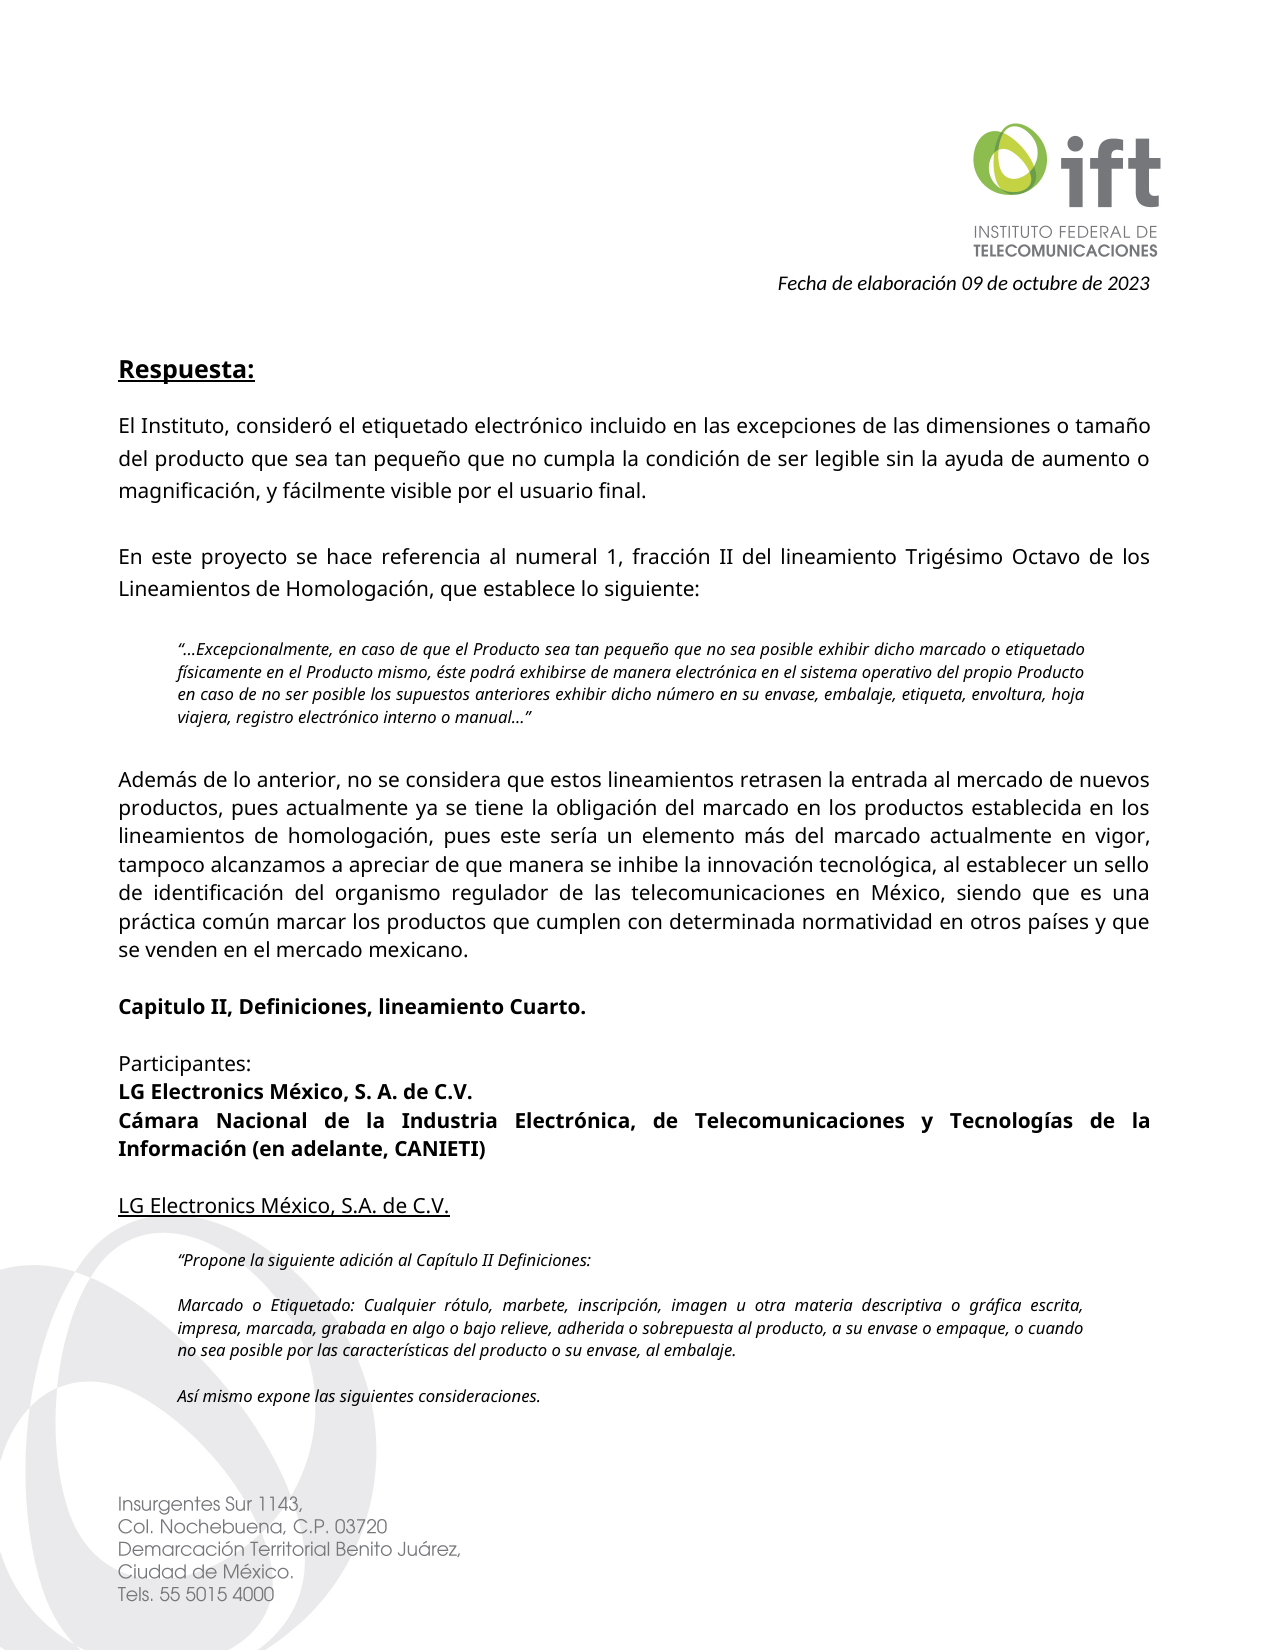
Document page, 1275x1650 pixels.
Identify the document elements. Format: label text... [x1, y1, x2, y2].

text LG Electronics México, S.A. de C.V. [118, 1191, 1152, 1220]
text “…Excepcionalmente, en caso de que el Producto sea tan pequeño que no sea posible exhibir dicho marcado o etiquetado físicamente en el Producto mismo, éste podrá exhibirse de manera electrónica en el sistema operativo del propio Producto en caso de no ser posible los supuestos anteriores exhibir dicho número en su envase, embalaje, etiqueta, envoltura, hoja viajera, registro electrónico interno o manual…” [177, 638, 1088, 728]
text “Propone la siguiente adición al Capítulo II Definiciones: [177, 1248, 1152, 1271]
text Así mismo expone las siguientes consideraciones. [177, 1384, 1152, 1407]
text LG Electronics México, S. A. de C.V. [118, 1077, 1152, 1106]
text Marcado o Etiquetado: Cualquier rótulo, marbete, inscripción, imagen u otra materia descriptiva o gráfica escrita, impresa, marcada, grabada en algo o bajo relieve, adherida o sobrepuesta al producto, a su envase o empaque, o cuando no sea posible por las características del producto o su envase, al embalaje. [177, 1293, 1088, 1362]
text Cámara Nacional de la Industria Electrónica, de Telecomunicaciones y Tecnologías de la Información (en adelante, CANIETI) [118, 1106, 1152, 1163]
text Respuesta: [118, 351, 1152, 386]
text El Instituto, consideró el etiquetado electrónico incluido en las excepciones de las dimensiones o tamaño del producto que sea tan pequeño que no cumpla la condición de ser legible sin la ayuda de aumento o magnificación, y fácilmente visible por el usuario final. [118, 411, 1152, 505]
text Participantes: [118, 1049, 1152, 1077]
text En este proyecto se hace referencia al numeral 1, fracción II del lineamiento Trigésimo Octavo de los Lineamientos de Homologación, que establece lo siguiente: [118, 542, 1152, 603]
picture [0, 26, 1275, 1650]
text Capitulo II, Definiciones, lineamiento Cuarto. [118, 992, 1152, 1021]
text Además de lo anterior, no se considera que estos lineamientos retrasen la entrada al mercado de nuevos productos, pues actualmente ya se tiene la obligación del marcado en los productos establecida en los lineamientos de homologación, pues este sería un elemento más del marcado actualmente en vigor, tampoco alcanzamos a apreciar de que manera se inhibe la innovación tecnológica, al establecer un sello de identificación del organismo regulador de las telecomunicaciones en México, siendo que es una práctica común marcar los productos que cumplen con determinada normatividad en otros países y que se venden en el mercado mexicano. [118, 765, 1152, 964]
